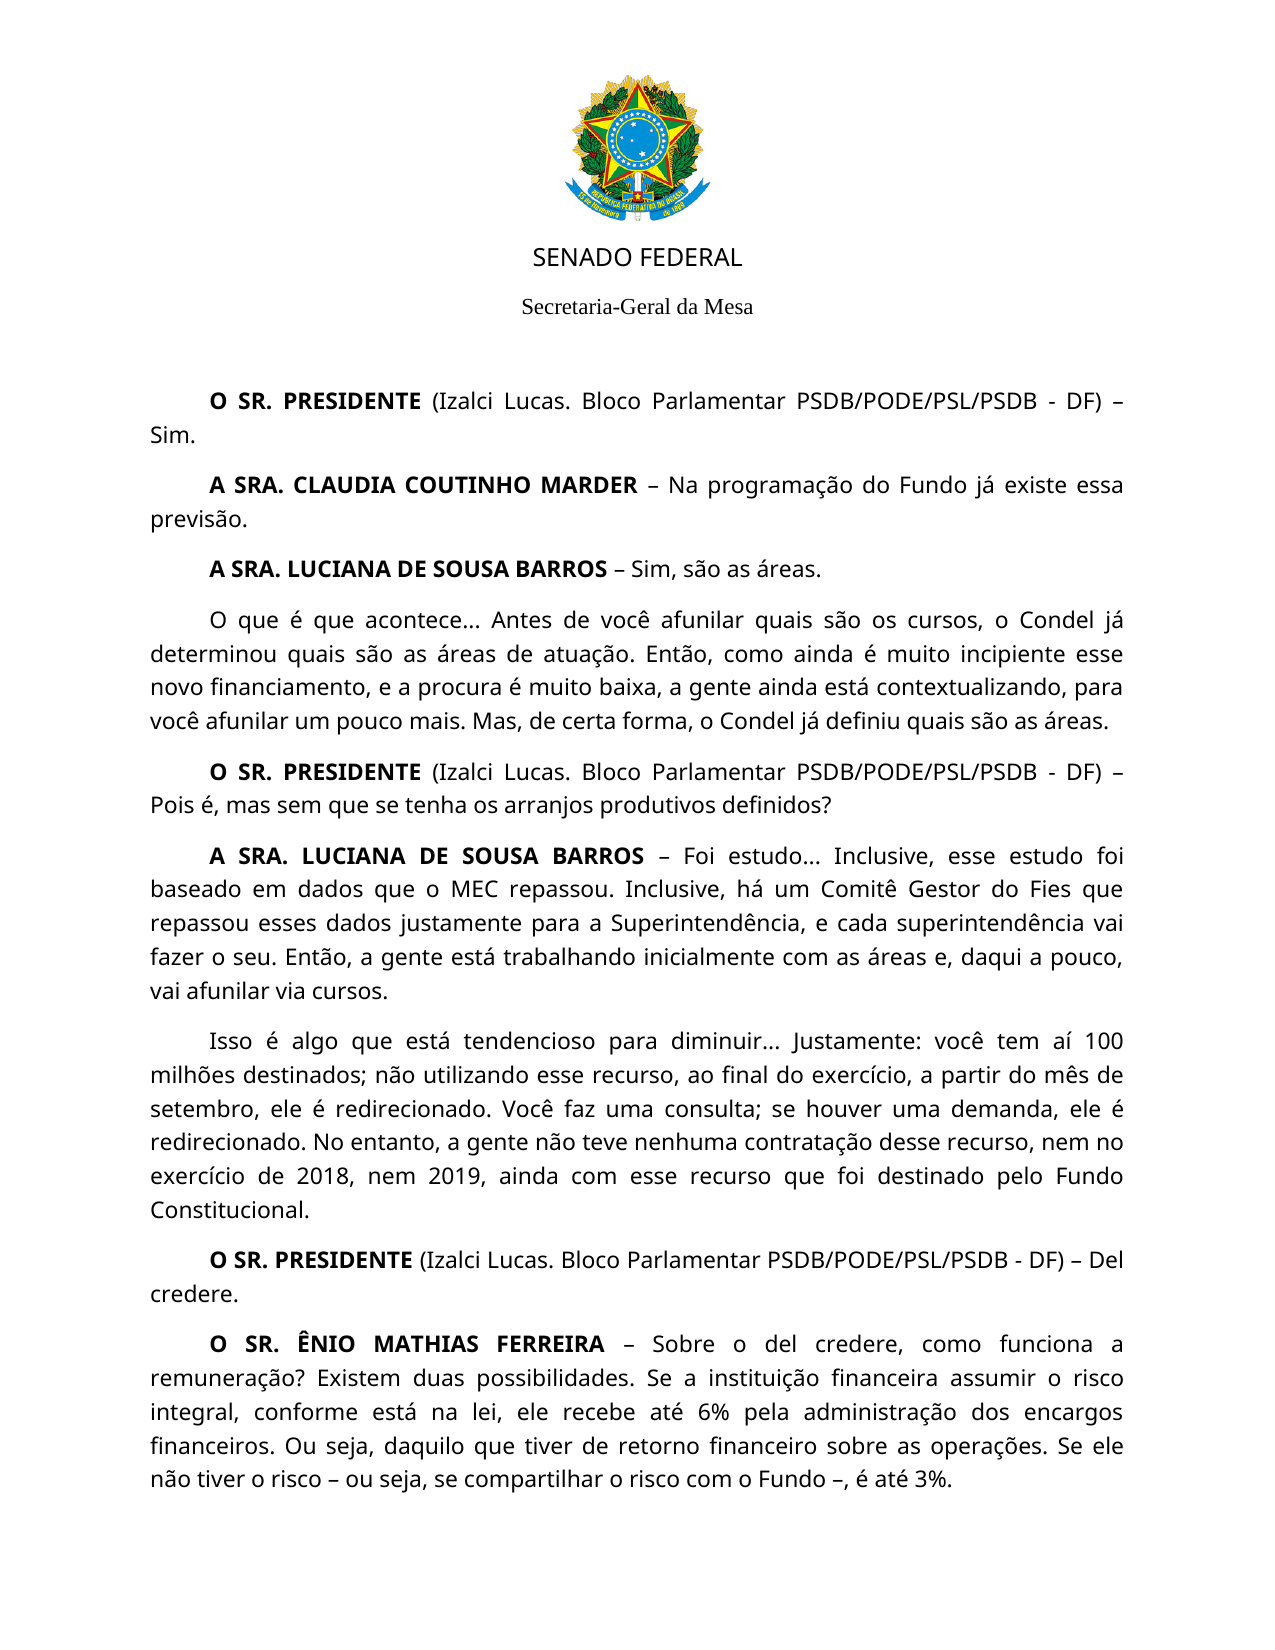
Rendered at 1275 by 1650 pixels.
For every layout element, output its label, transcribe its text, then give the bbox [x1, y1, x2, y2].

text O SR. ÊNIO MATHIAS FERREIRA – Sobre o del credere, como funciona a remuneração? Existem duas possibilidades. Se a instituição financeira assumir o risco integral, conforme está na lei, ele recebe até 6% pela administração dos encargos financeiros. Ou seja, daquilo que tiver de retorno financeiro sobre as operações. Se ele não tiver o risco – ou seja, se compartilhar o risco com o Fundo –, é até 3%. [150, 1328, 1125, 1494]
text A SRA. CLAUDIA COUTINHO MARDER – Na programação do Fundo já existe essa previsão. [150, 469, 1125, 534]
text Isso é algo que está tendencioso para diminuir... Justamente: você tem aí 100 milhões destinados; não utilizando esse recurso, ao final do exercício, a partir do mês de setembro, ele é redirecionado. Você faz uma consulta; se houver uma demanda, ele é redirecionado. No entanto, a gente não teve nenhuma contratação desse recurso, nem no exercício de 2018, nem 2019, ainda com esse recurso que foi destinado pelo Fundo Constitucional. [150, 1025, 1125, 1225]
text O SR. PRESIDENTE (Izalci Lucas. Bloco Parlamentar PSDB/PODE/PSL/PSDB - DF) – Del credere. [150, 1244, 1125, 1309]
text A SRA. LUCIANA DE SOUSA BARROS – Sim, são as áreas. [150, 553, 1125, 584]
text O que é que acontece... Antes de você afunilar quais são os cursos, o Condel já determinou quais são as áreas de atuação. Então, como ainda é muito incipiente esse novo financiamento, e a procura é muito baixa, a gente ainda está contextualizando, para você afunilar um pouco mais. Mas, de certa forma, o Condel já definiu quais são as áreas. [150, 604, 1125, 736]
picture [564, 75, 711, 221]
text A SRA. LUCIANA DE SOUSA BARROS – Foi estudo... Inclusive, esse estudo foi baseado em dados que o MEC repassou. Inclusive, há um Comitê Gestor do Fies que repassou esses dados justamente para a Superintendência, e cada superintendência vai fazer o seu. Então, a gente está trabalhando inicialmente com as áreas e, daqui a pouco, vai afunilar via cursos. [150, 839, 1125, 1006]
text O SR. PRESIDENTE (Izalci Lucas. Bloco Parlamentar PSDB/PODE/PSL/PSDB - DF) – Sim. [150, 385, 1125, 450]
text O SR. PRESIDENTE (Izalci Lucas. Bloco Parlamentar PSDB/PODE/PSL/PSDB - DF) – Pois é, mas sem que se tenha os arranjos produtivos definidos? [150, 755, 1125, 820]
